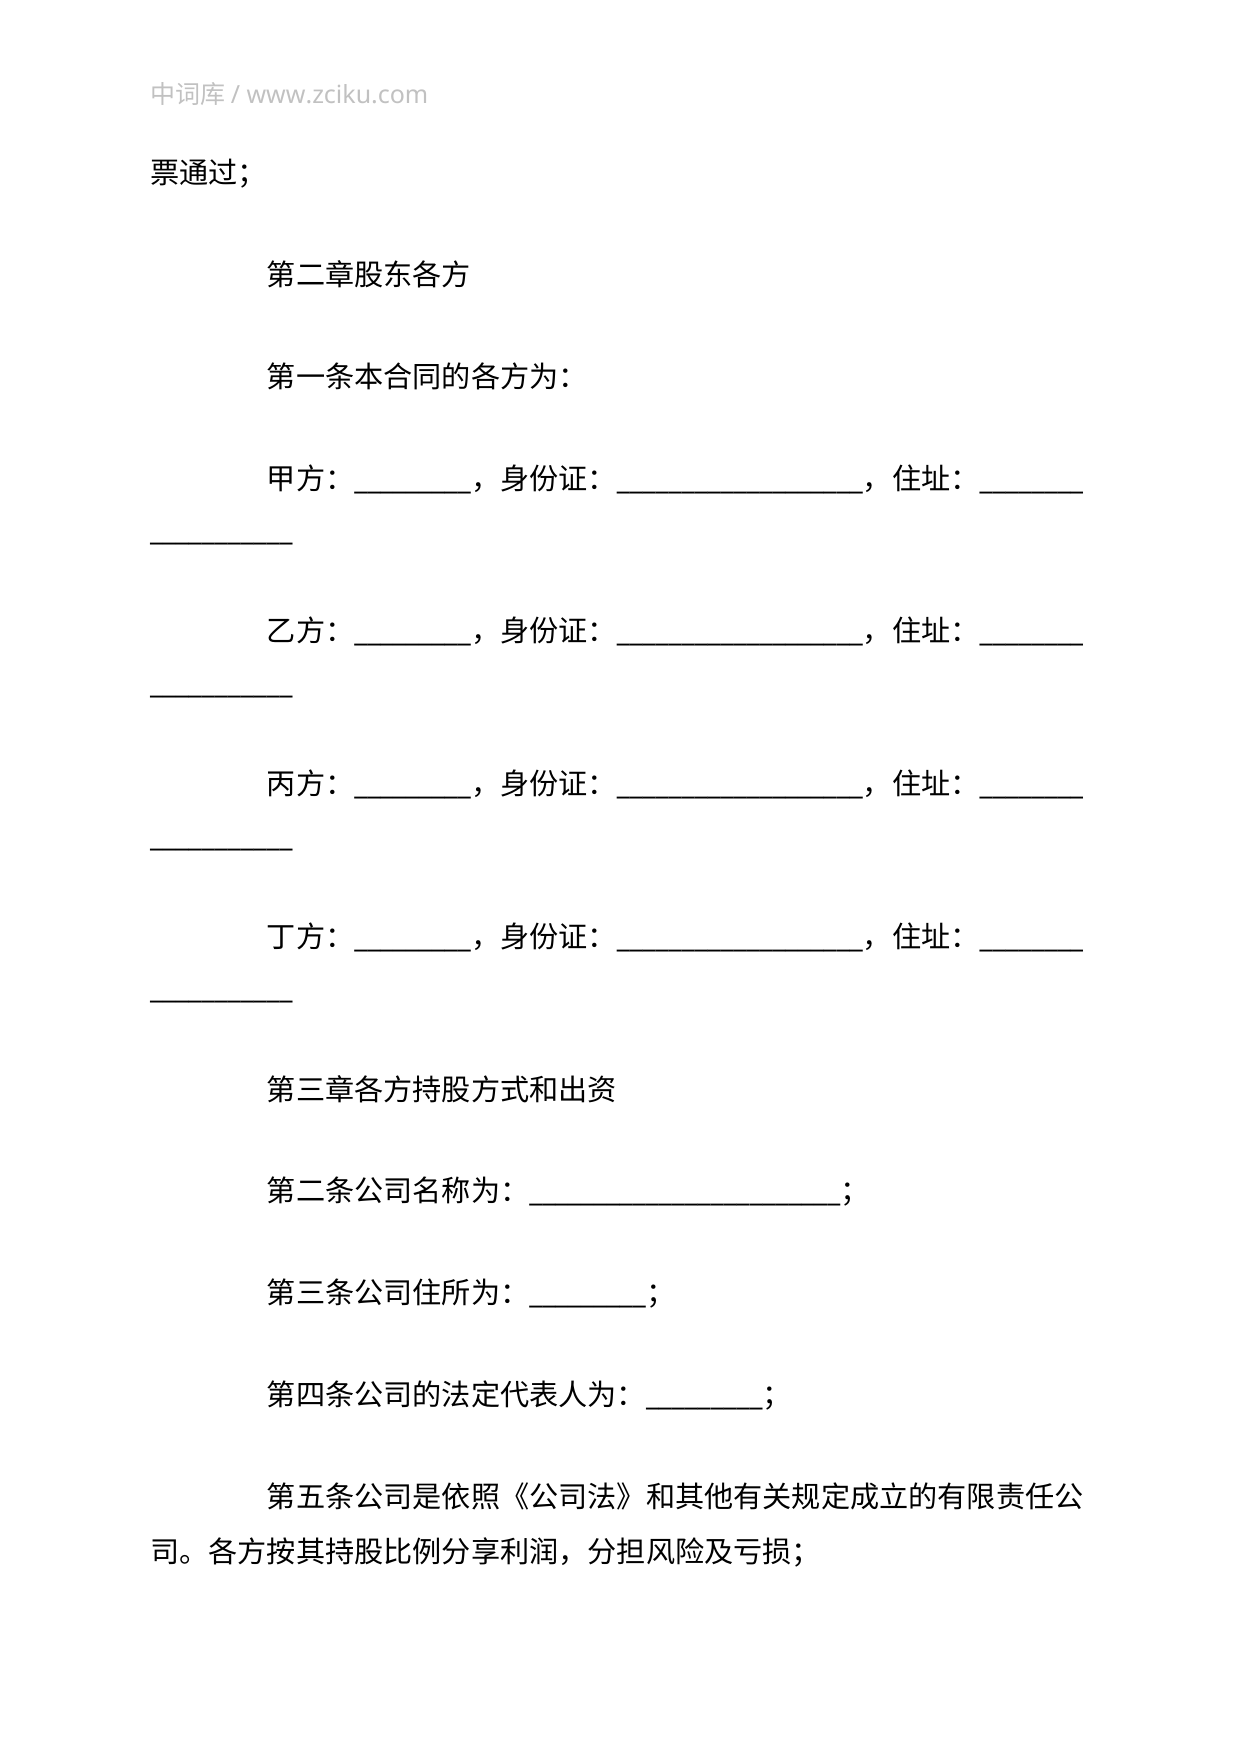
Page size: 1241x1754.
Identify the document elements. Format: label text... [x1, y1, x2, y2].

text 第三条公司住所为：_________； [150, 1270, 1090, 1312]
text 甲方：_________，身份证：___________________，住址：___________________ [150, 455, 1090, 549]
text 乙方：_________，身份证：___________________，住址：___________________ [150, 608, 1090, 702]
text 丙方：_________，身份证：___________________，住址：___________________ [150, 761, 1090, 855]
text 丁方：_________，身份证：___________________，住址：___________________ [150, 913, 1090, 1007]
text 第二条公司名称为：________________________； [150, 1168, 1090, 1210]
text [150, 150, 1090, 192]
text 第一条本合同的各方为： [150, 353, 1090, 396]
text 第四条公司的法定代表人为：_________； [150, 1372, 1090, 1414]
text 第二章股东各方 [150, 252, 1090, 294]
text 第五条公司是依照《公司法》和其他有关规定成立的有限责任公司。各方按其持股比例分享利润，分担风险及亏损； [150, 1474, 1090, 1571]
text 第三章各方持股方式和出资 [150, 1066, 1090, 1108]
